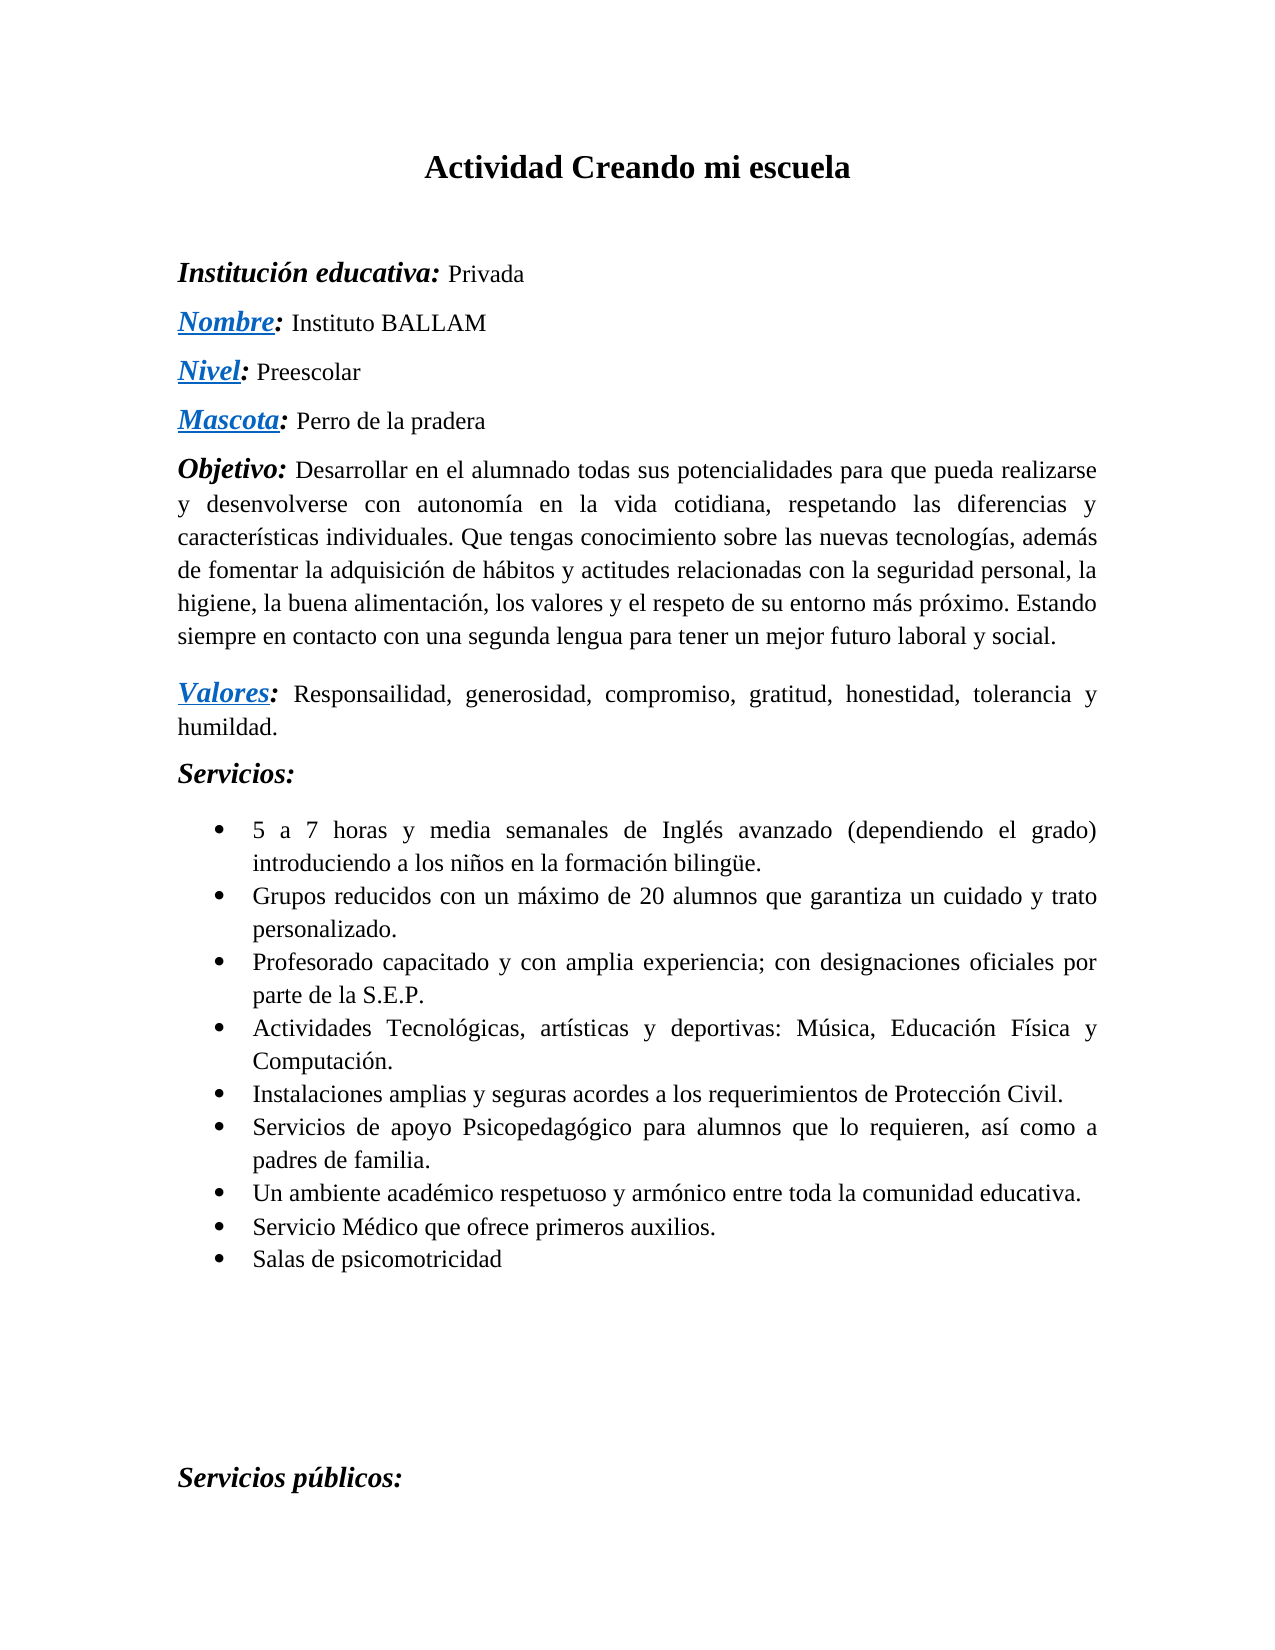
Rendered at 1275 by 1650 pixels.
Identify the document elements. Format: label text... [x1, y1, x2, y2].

text Mascota: Perro de la pradera [177, 402, 1098, 436]
text Servicios públicos: [177, 1460, 1098, 1493]
list Servicios de apoyo Psicopedagógico para alumnos que lo requieren, así como a padres de familia. [215, 1112, 1098, 1174]
list Grupos reducidos con un máximo de 20 alumnos que garantiza un cuidado y trato personalizado. [215, 881, 1098, 943]
list Salas de psicomotricidad [215, 1244, 1098, 1273]
list Actividades Tecnológicas, artísticas y deportivas: Música, Educación Física y Computación. [215, 1013, 1098, 1075]
text Valores: Responsailidad, generosidad, compromiso, gratitud, honestidad, tolerancia y humildad. [177, 675, 1098, 741]
list Profesorado capacitado y con amplia experiencia; con designaciones oficiales por parte de la S.E.P. [215, 947, 1098, 1009]
list Servicio Médico que ofrece primeros auxilios. [215, 1212, 1098, 1240]
list Un ambiente académico respetuoso y armónico entre toda la comunidad educativa. [215, 1178, 1098, 1207]
text Servicios: [177, 756, 1098, 789]
list Instalaciones amplias y seguras acordes a los requerimientos de Protección Civil. [215, 1079, 1098, 1108]
list 5 a 7 horas y media semanales de Inglés avanzado (dependiendo el grado) introduciendo a los niños en la formación bilingüe. [215, 815, 1098, 877]
text Objetivo: Desarrollar en el alumnado todas sus potencialidades para que pueda realizarse y desenvolverse con autonomía en la vida cotidiana, respetando las diferencias y características individuales. Que tengas conocimiento sobre las nuevas tecnologías, además de fomentar la adquisición de hábitos y actitudes relacionadas con la seguridad personal, la higiene, la buena alimentación, los valores y el respeto de su entorno más próximo. Estando siempre en contacto con una segunda lengua para tener un mejor futuro laboral y social. [177, 451, 1098, 649]
text Institución educativa: Privada [177, 255, 1098, 289]
text Nombre: Instituto BALLAM [177, 304, 1098, 338]
text Actividad Creando mi escuela [177, 148, 1098, 186]
text Nivel: Preescolar [177, 353, 1098, 387]
